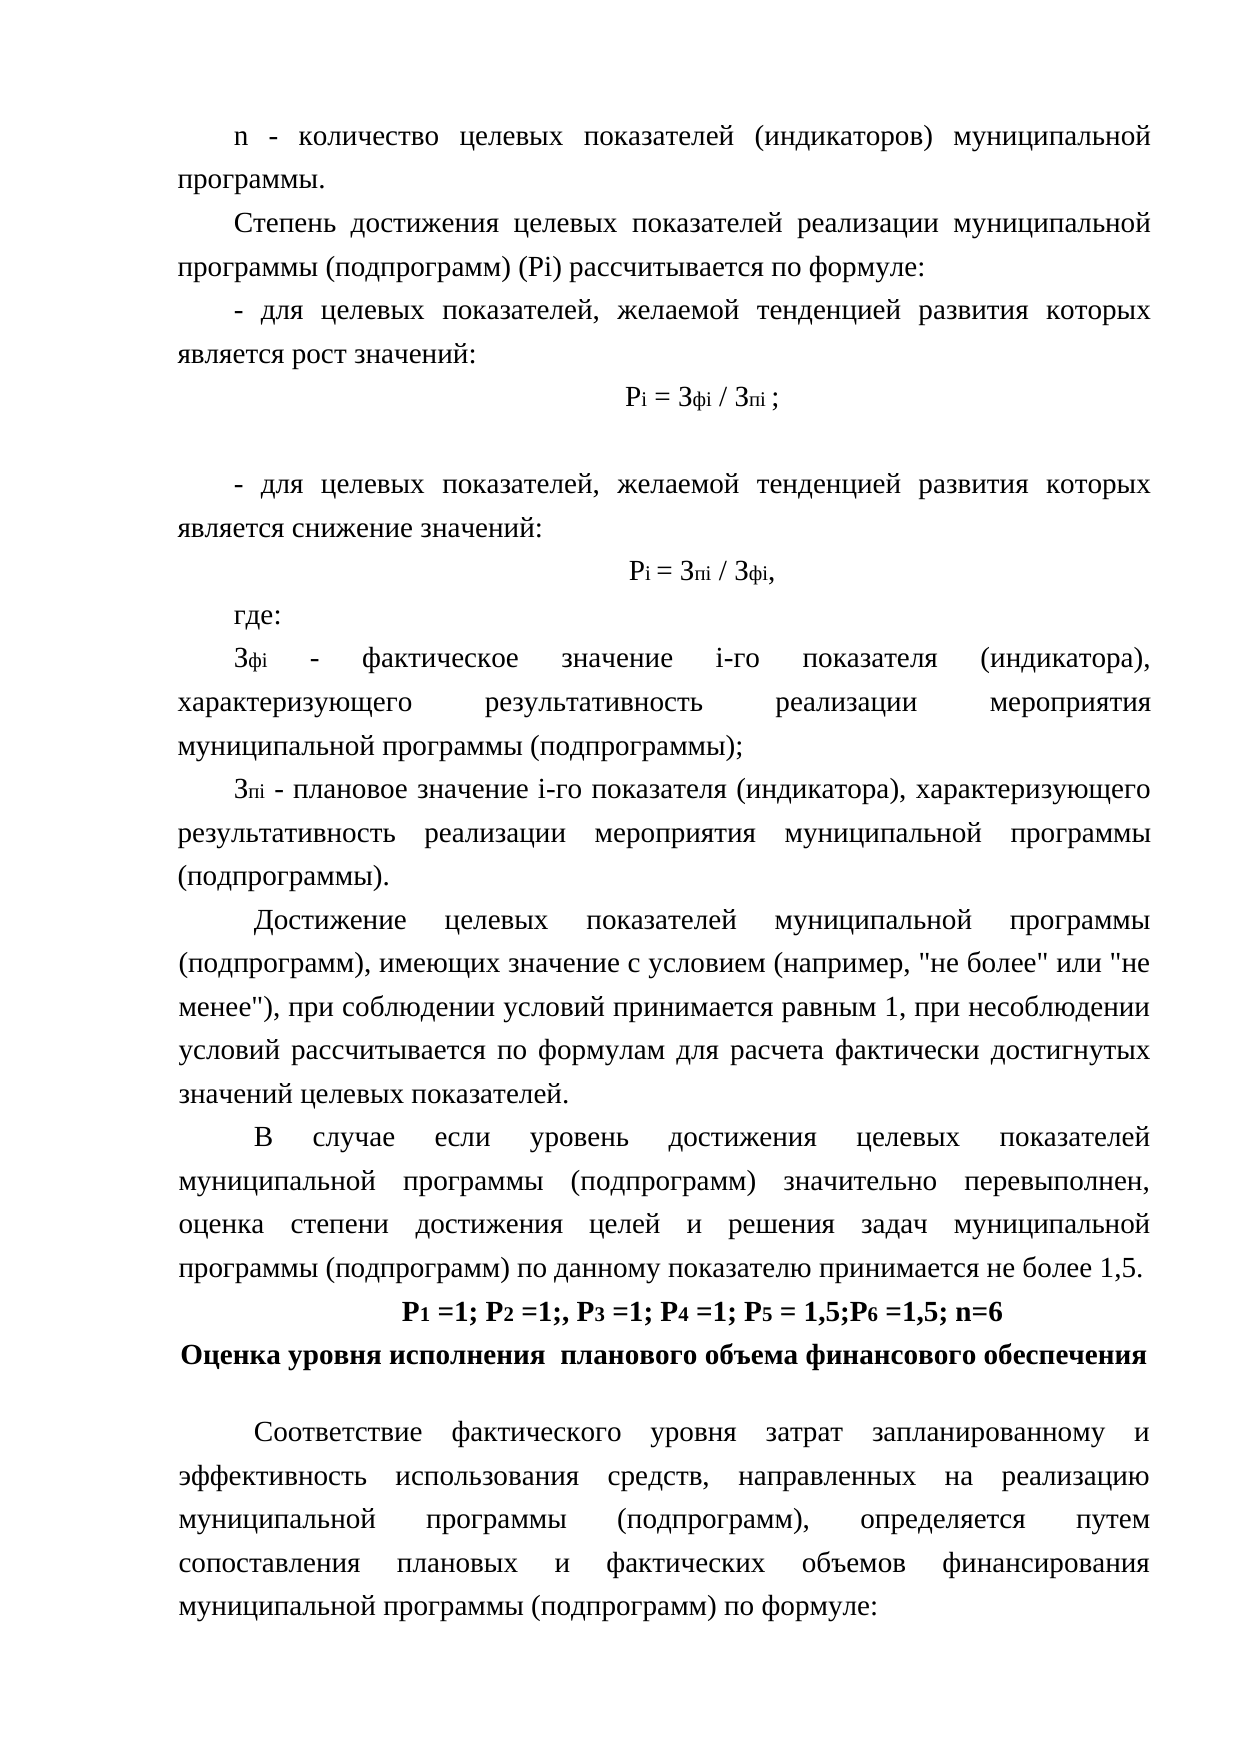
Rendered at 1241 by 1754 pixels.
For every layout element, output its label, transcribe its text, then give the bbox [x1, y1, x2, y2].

text Зфi - фактическое значение i-го показателя (индикатора), характеризующего результативность реализации мероприятия муниципальной программы (подпрограммы); [177, 641, 1152, 761]
text В случае если уровень достижения целевых показателей муниципальной программы (подпрограмм) значительно перевыполнен, оценка степени достижения целей и решения задач муниципальной программы (подпрограмм) по данному показателю принимается не более 1,5. [178, 1119, 1151, 1284]
text - для целевых показателей, желаемой тенденцией развития которых является рост значений: [177, 292, 1152, 369]
text Зпi - плановое значение i-го показателя (индикатора), характеризующего результативность реализации мероприятия муниципальной программы (подпрограммы). [177, 771, 1152, 892]
text Степень достижения целевых показателей реализации муниципальной программы (подпрограмм) (Рi) рассчитывается по формуле: [177, 205, 1152, 282]
text - для целевых показателей, желаемой тенденцией развития которых является снижение значений: [177, 466, 1152, 543]
text Оценка уровня исполнения планового объема финансового обеспечения [177, 1337, 1151, 1371]
text Соответствие фактического уровня затрат запланированному и эффективность использования средств, направленных на реализацию муниципальной программы (подпрограмм), определяется путем сопоставления плановых и фактических объемов финансирования муниципальной программы (подпрограмм) по формуле: [178, 1414, 1151, 1622]
text n - количество целевых показателей (индикаторов) муниципальной программы. [177, 118, 1152, 195]
text Рi = Зфi / Зпi ; [177, 379, 1152, 413]
text Достижение целевых показателей муниципальной программы (подпрограмм), имеющих значение с условием (например, "не более" или "не менее"), при соблюдении условий принимается равным 1, при несоблюдении условий рассчитывается по формулам для расчета фактически достигнутых значений целевых показателей. [178, 902, 1151, 1109]
text где: [177, 597, 1152, 631]
text Р1 =1; Р2 =1;, Р3 =1; Р4 =1; Р5 = 1,5;Р6 =1,5; n=6 [178, 1294, 1151, 1327]
text Рi = Зпi / Зфi, [177, 553, 1152, 587]
